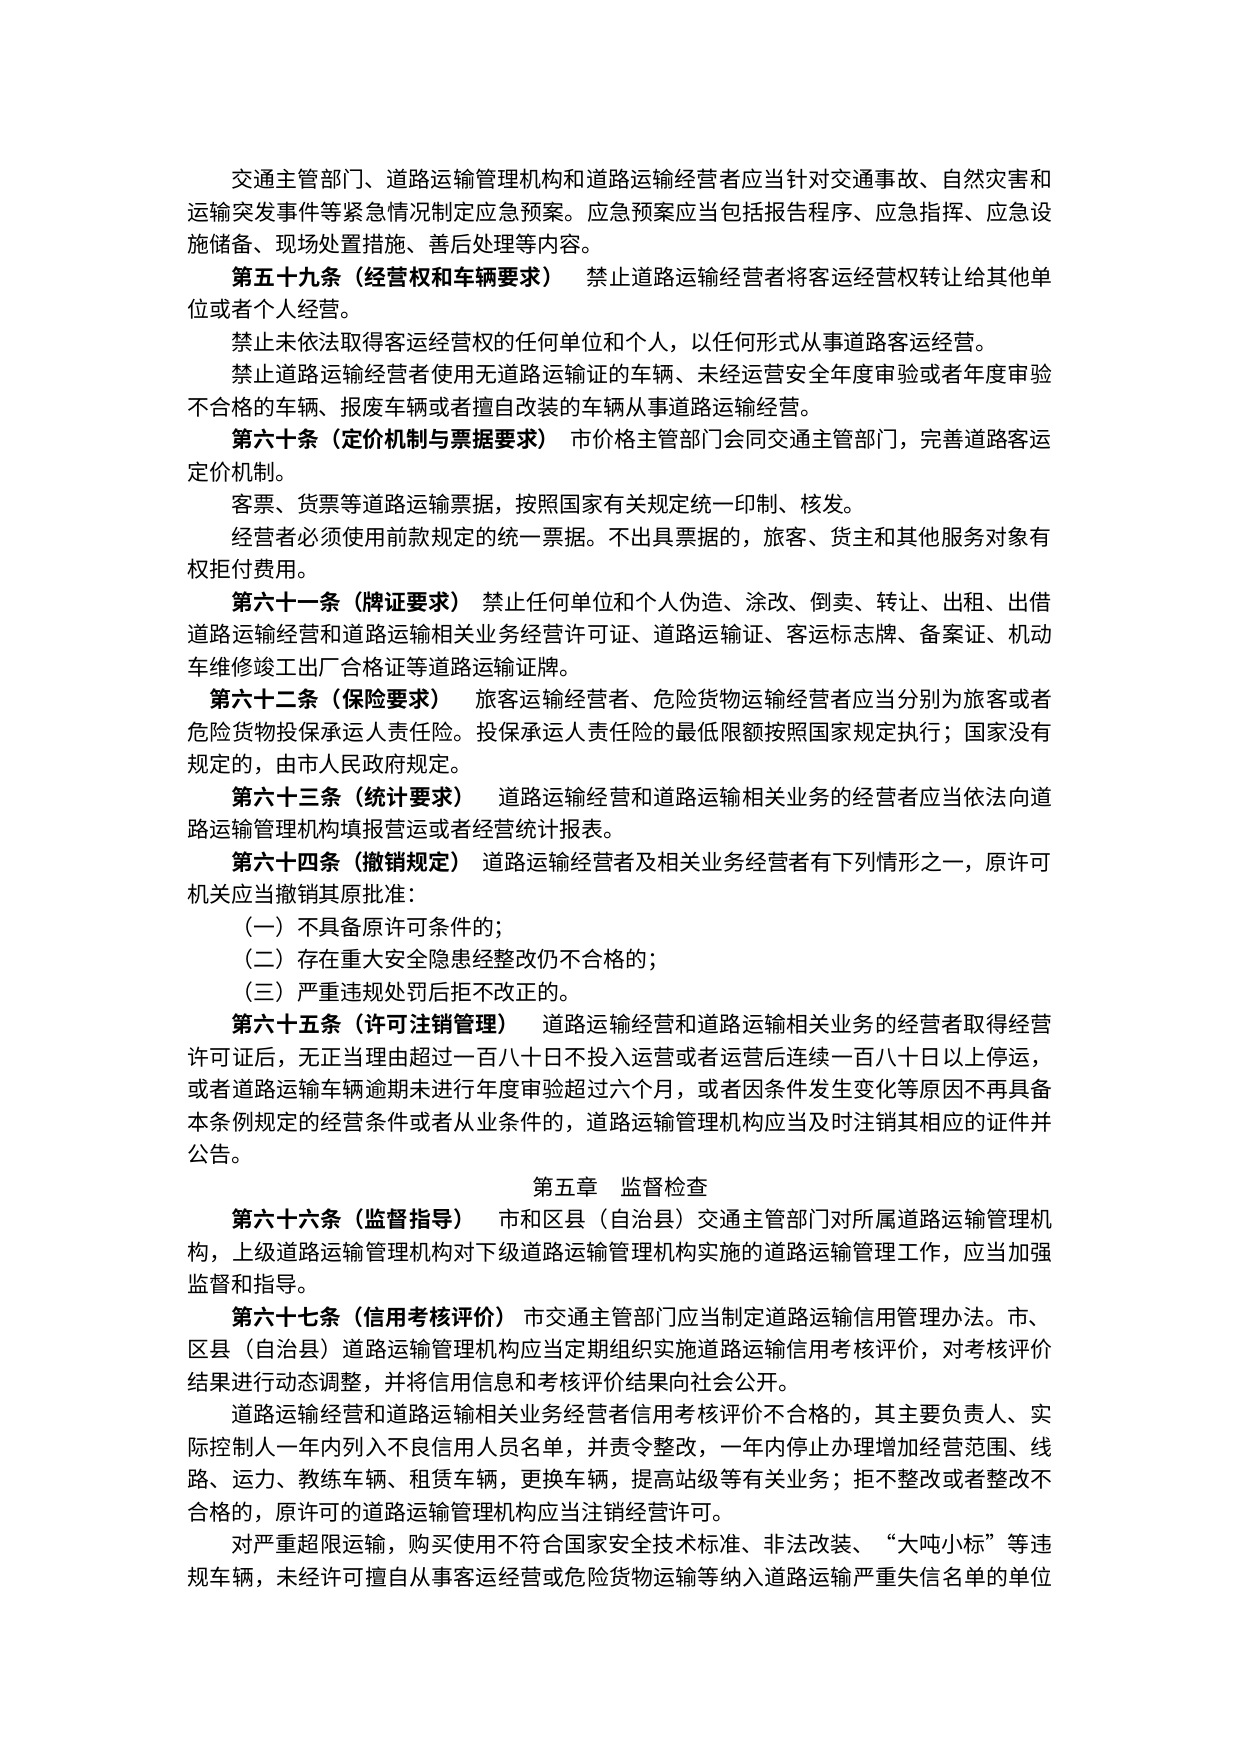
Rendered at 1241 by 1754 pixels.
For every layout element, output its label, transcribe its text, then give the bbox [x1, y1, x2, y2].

text 客票、货票等道路运输票据，按照国家有关规定统一印制、核发。 [187, 487, 1053, 519]
text 第六十七条（信用考核评价） 市交通主管部门应当制定道路运输信用管理办法。市、区县（自治县）道路运输管理机构应当定期组织实施道路运输信用考核评价，对考核评价结果进行动态调整，并将信用信息和考核评价结果向社会公开。 [187, 1299, 1053, 1397]
text 第五章 监督检查 [187, 1169, 1053, 1202]
text 道路运输经营和道路运输相关业务经营者信用考核评价不合格的，其主要负责人、实际控制人一年内列入不良信用人员名单，并责令整改，一年内停止办理增加经营范围、线路、运力、教练车辆、租赁车辆，更换车辆，提高站级等有关业务；拒不整改或者整改不合格的，原许可的道路运输管理机构应当注销经营许可。 [187, 1397, 1053, 1527]
text 第六十二条（保险要求） 旅客运输经营者、危险货物运输经营者应当分别为旅客或者危险货物投保承运人责任险。投保承运人责任险的最低限额按照国家规定执行；国家没有规定的，由市人民政府规定。 [187, 682, 1053, 779]
text 第六十一条（牌证要求） 禁止任何单位和个人伪造、涂改、倒卖、转让、出租、出借道路运输经营和道路运输相关业务经营许可证、道路运输证、客运标志牌、备案证、机动车维修竣工出厂合格证等道路运输证牌。 [187, 584, 1053, 682]
text 交通主管部门、道路运输管理机构和道路运输经营者应当针对交通事故、自然灾害和运输突发事件等紧急情况制定应急预案。应急预案应当包括报告程序、应急指挥、应急设施储备、现场处置措施、善后处理等内容。 [187, 162, 1053, 259]
text 第六十四条（撤销规定） 道路运输经营者及相关业务经营者有下列情形之一，原许可机关应当撤销其原批准： [187, 844, 1053, 909]
text 禁止道路运输经营者使用无道路运输证的车辆、未经运营安全年度审验或者年度审验不合格的车辆、报废车辆或者擅自改装的车辆从事道路运输经营。 [187, 357, 1053, 422]
text 经营者必须使用前款规定的统一票据。不出具票据的，旅客、货主和其他服务对象有权拒付费用。 [187, 519, 1053, 584]
text 第五十九条（经营权和车辆要求） 禁止道路运输经营者将客运经营权转让给其他单位或者个人经营。 [187, 259, 1053, 324]
text （三）严重违规处罚后拒不改正的。 [187, 974, 1053, 1007]
text 第六十五条（许可注销管理） 道路运输经营和道路运输相关业务的经营者取得经营许可证后，无正当理由超过一百八十日不投入运营或者运营后连续一百八十日以上停运，或者道路运输车辆逾期未进行年度审验超过六个月，或者因条件发生变化等原因不再具备本条例规定的经营条件或者从业条件的，道路运输管理机构应当及时注销其相应的证件并公告。 [187, 1007, 1053, 1169]
text 第六十六条（监督指导） 市和区县（自治县）交通主管部门对所属道路运输管理机构，上级道路运输管理机构对下级道路运输管理机构实施的道路运输管理工作，应当加强监督和指导。 [187, 1202, 1053, 1299]
text （二）存在重大安全隐患经整改仍不合格的； [187, 942, 1053, 974]
text 禁止未依法取得客运经营权的任何单位和个人，以任何形式从事道路客运经营。 [187, 324, 1053, 357]
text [187, 1527, 1053, 1592]
text 第六十三条（统计要求） 道路运输经营和道路运输相关业务的经营者应当依法向道路运输管理机构填报营运或者经营统计报表。 [187, 779, 1053, 844]
text 第六十条（定价机制与票据要求） 市价格主管部门会同交通主管部门，完善道路客运定价机制。 [187, 422, 1053, 487]
text （一）不具备原许可条件的； [187, 909, 1053, 942]
